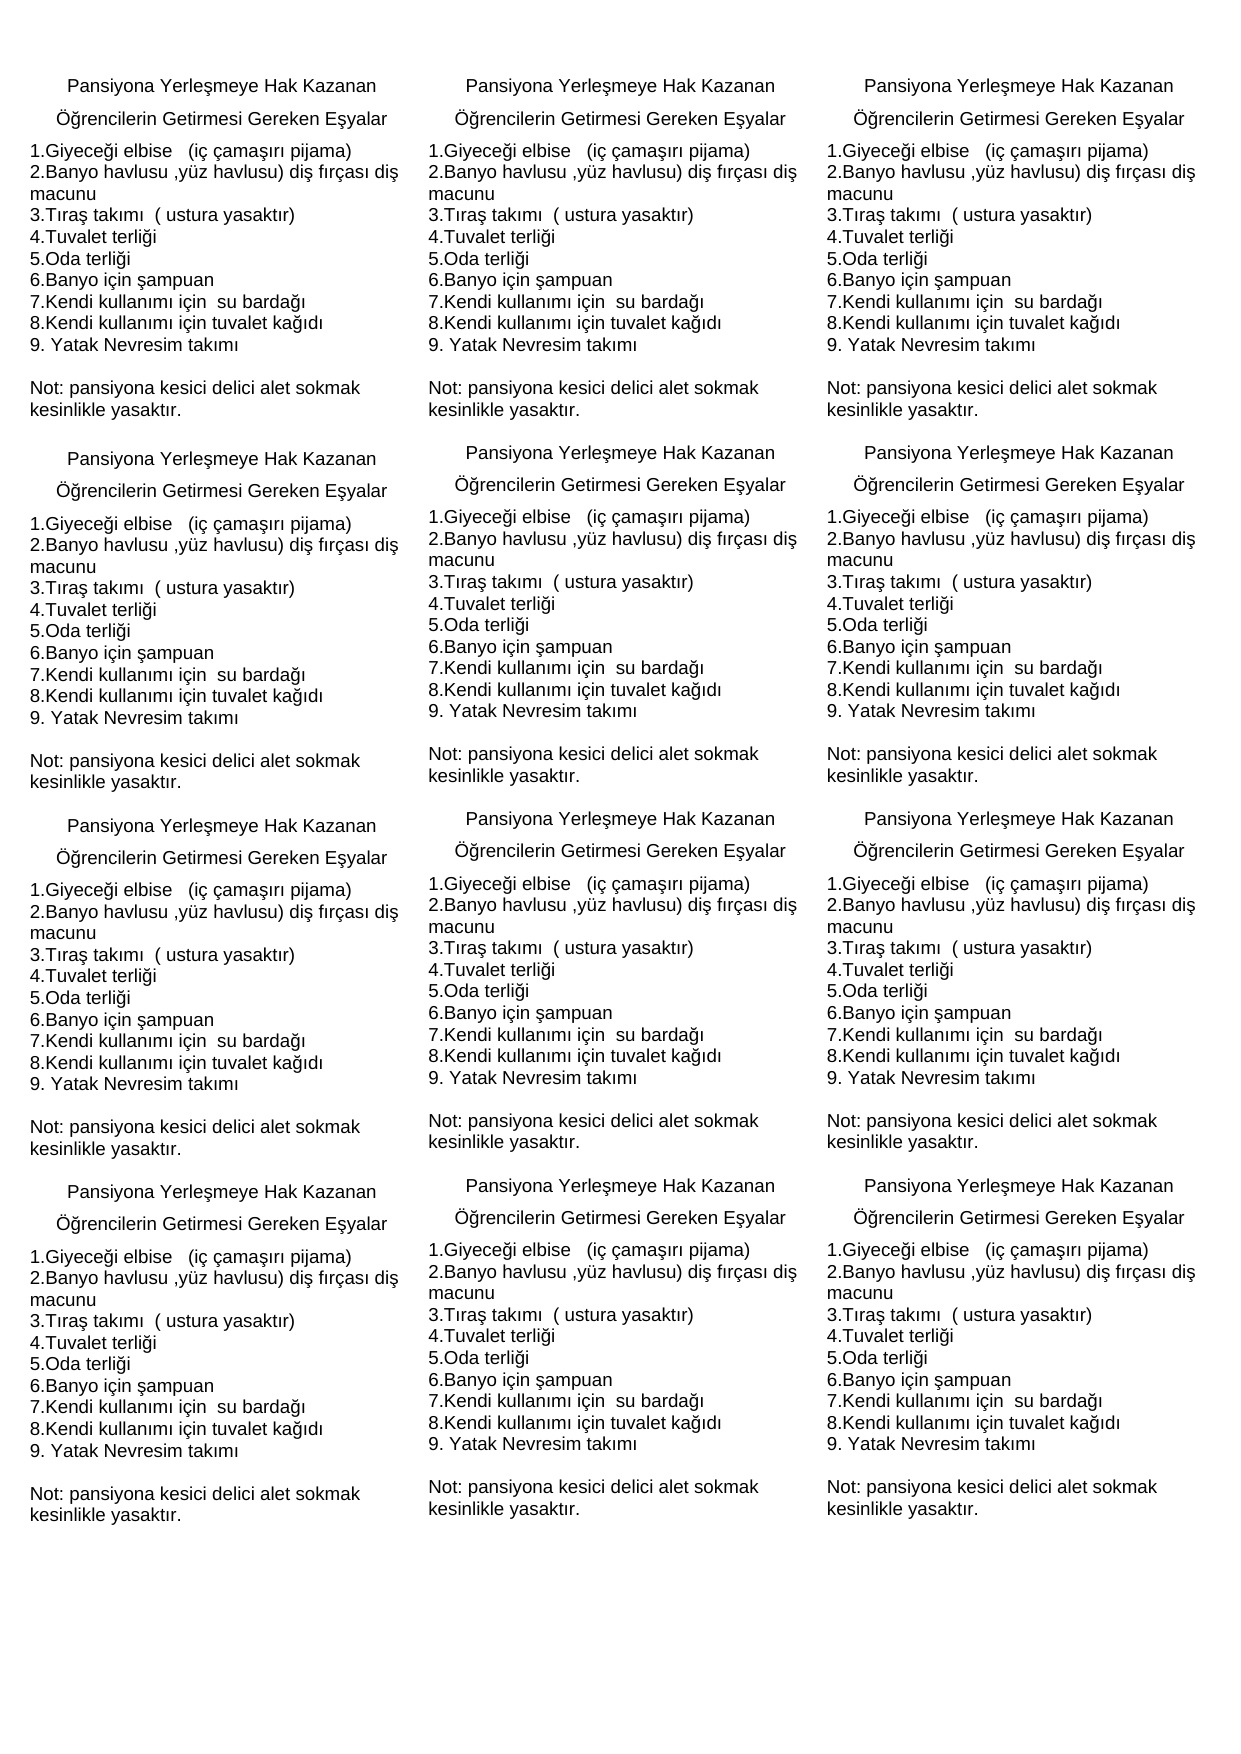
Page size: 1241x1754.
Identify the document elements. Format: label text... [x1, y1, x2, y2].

text 5.Oda terliği [29, 620, 413, 642]
text Pansiyona Yerleşmeye Hak Kazanan Öğrencilerin Getirmesi Gereken Eşyalar [29, 814, 413, 868]
text 8.Kendi kullanımı için tuvalet kağıdı [827, 1411, 1211, 1433]
text 4.Tuvalet terliği [827, 959, 1211, 980]
text 3.Tıraş takımı ( ustura yasaktır) [29, 1310, 413, 1332]
text Not: pansiyona kesici delici alet sokmak kesinlikle yasaktır. [428, 377, 812, 420]
text 7.Kendi kullanımı için su bardağı [29, 1030, 413, 1051]
text 1.Giyeceği elbise (iç çamaşırı pijama) [29, 139, 413, 161]
text 7.Kendi kullanımı için su bardağı [29, 663, 413, 685]
text Pansiyona Yerleşmeye Hak Kazanan Öğrencilerin Getirmesi Gereken Eşyalar [827, 441, 1211, 495]
text 3.Tıraş takımı ( ustura yasaktır) [827, 571, 1211, 592]
text Not: pansiyona kesici delici alet sokmak kesinlikle yasaktır. [29, 377, 413, 420]
text Not: pansiyona kesici delici alet sokmak kesinlikle yasaktır. [428, 743, 812, 786]
text 1.Giyeceği elbise (iç çamaşırı pijama) [827, 1239, 1211, 1261]
text 9. Yatak Nevresim takımı [428, 1433, 812, 1454]
text 8.Kendi kullanımı için tuvalet kağıdı [428, 1045, 812, 1067]
text 6.Banyo için şampuan [428, 635, 812, 657]
text 5.Oda terliği [827, 614, 1211, 635]
text 7.Kendi kullanımı için su bardağı [428, 657, 812, 678]
text 9. Yatak Nevresim takımı [29, 1073, 413, 1094]
text Pansiyona Yerleşmeye Hak Kazanan Öğrencilerin Getirmesi Gereken Eşyalar [29, 75, 413, 129]
text 3.Tıraş takımı ( ustura yasaktır) [827, 204, 1211, 226]
text 3.Tıraş takımı ( ustura yasaktır) [428, 1304, 812, 1325]
text 3.Tıraş takımı ( ustura yasaktır) [428, 204, 812, 226]
text 2.Banyo havlusu ,yüz havlusu) diş fırçası diş macunu [827, 528, 1211, 571]
text 5.Oda terliği [29, 247, 413, 269]
text 5.Oda terliği [428, 980, 812, 1002]
text Not: pansiyona kesici delici alet sokmak kesinlikle yasaktır. [29, 1116, 413, 1159]
text 4.Tuvalet terliği [827, 226, 1211, 247]
text Not: pansiyona kesici delici alet sokmak kesinlikle yasaktır. [29, 1483, 413, 1526]
text 7.Kendi kullanımı için su bardağı [428, 1023, 812, 1045]
text Not: pansiyona kesici delici alet sokmak kesinlikle yasaktır. [29, 750, 413, 793]
text 4.Tuvalet terliği [428, 959, 812, 980]
text Pansiyona Yerleşmeye Hak Kazanan Öğrencilerin Getirmesi Gereken Eşyalar [428, 75, 812, 129]
text 2.Banyo havlusu ,yüz havlusu) diş fırçası diş macunu [29, 901, 413, 944]
text 7.Kendi kullanımı için su bardağı [827, 1390, 1211, 1411]
text 8.Kendi kullanımı için tuvalet kağıdı [428, 1411, 812, 1433]
text 8.Kendi kullanımı için tuvalet kağıdı [29, 312, 413, 334]
text 2.Banyo havlusu ,yüz havlusu) diş fırçası diş macunu [29, 534, 413, 577]
text 1.Giyeceği elbise (iç çamaşırı pijama) [428, 1239, 812, 1261]
text 5.Oda terliği [827, 1347, 1211, 1368]
text 1.Giyeceği elbise (iç çamaşırı pijama) [827, 872, 1211, 894]
text 8.Kendi kullanımı için tuvalet kağıdı [29, 685, 413, 707]
text 8.Kendi kullanımı için tuvalet kağıdı [827, 312, 1211, 334]
text 2.Banyo havlusu ,yüz havlusu) diş fırçası diş macunu [428, 894, 812, 937]
text 9. Yatak Nevresim takımı [827, 1067, 1211, 1088]
text Not: pansiyona kesici delici alet sokmak kesinlikle yasaktır. [827, 1476, 1211, 1519]
text 4.Tuvalet terliği [428, 1325, 812, 1347]
text 1.Giyeceği elbise (iç çamaşırı pijama) [428, 506, 812, 528]
text 2.Banyo havlusu ,yüz havlusu) diş fırçası diş macunu [29, 161, 413, 204]
text Pansiyona Yerleşmeye Hak Kazanan Öğrencilerin Getirmesi Gereken Eşyalar [827, 75, 1211, 129]
text 7.Kendi kullanımı için su bardağı [827, 291, 1211, 312]
text 4.Tuvalet terliği [29, 226, 413, 247]
text 4.Tuvalet terliği [827, 1325, 1211, 1347]
text 1.Giyeceği elbise (iç çamaşırı pijama) [29, 512, 413, 534]
text 6.Banyo için şampuan [428, 1368, 812, 1390]
text 5.Oda terliği [29, 1353, 413, 1375]
text Not: pansiyona kesici delici alet sokmak kesinlikle yasaktır. [827, 743, 1211, 786]
text 9. Yatak Nevresim takımı [29, 334, 413, 355]
text 6.Banyo için şampuan [29, 269, 413, 291]
text 1.Giyeceği elbise (iç çamaşırı pijama) [827, 506, 1211, 528]
text 9. Yatak Nevresim takımı [29, 1439, 413, 1461]
text 5.Oda terliği [29, 987, 413, 1008]
text 9. Yatak Nevresim takımı [428, 700, 812, 722]
text 2.Banyo havlusu ,yüz havlusu) diş fırçası diş macunu [428, 1261, 812, 1304]
text 7.Kendi kullanımı için su bardağı [428, 1390, 812, 1411]
text 7.Kendi kullanımı için su bardağı [29, 291, 413, 312]
text 2.Banyo havlusu ,yüz havlusu) diş fırçası diş macunu [428, 528, 812, 571]
text 4.Tuvalet terliği [827, 592, 1211, 614]
text 5.Oda terliği [428, 1347, 812, 1368]
text Not: pansiyona kesici delici alet sokmak kesinlikle yasaktır. [428, 1110, 812, 1153]
text 1.Giyeceği elbise (iç çamaşırı pijama) [827, 139, 1211, 161]
text 7.Kendi kullanımı için su bardağı [827, 1023, 1211, 1045]
text 6.Banyo için şampuan [428, 1002, 812, 1023]
text 3.Tıraş takımı ( ustura yasaktır) [29, 204, 413, 226]
text 6.Banyo için şampuan [827, 269, 1211, 291]
text 2.Banyo havlusu ,yüz havlusu) diş fırçası diş macunu [827, 161, 1211, 204]
text 5.Oda terliği [827, 980, 1211, 1002]
text 5.Oda terliği [428, 614, 812, 635]
text 4.Tuvalet terliği [29, 965, 413, 987]
text 8.Kendi kullanımı için tuvalet kağıdı [428, 678, 812, 700]
text 6.Banyo için şampuan [827, 635, 1211, 657]
text 6.Banyo için şampuan [29, 1375, 413, 1396]
text 7.Kendi kullanımı için su bardağı [29, 1396, 413, 1418]
text 3.Tıraş takımı ( ustura yasaktır) [428, 571, 812, 592]
text 6.Banyo için şampuan [827, 1368, 1211, 1390]
text 2.Banyo havlusu ,yüz havlusu) diş fırçası diş macunu [827, 1261, 1211, 1304]
text Pansiyona Yerleşmeye Hak Kazanan Öğrencilerin Getirmesi Gereken Eşyalar [428, 808, 812, 862]
text 7.Kendi kullanımı için su bardağı [827, 657, 1211, 678]
text Pansiyona Yerleşmeye Hak Kazanan Öğrencilerin Getirmesi Gereken Eşyalar [428, 441, 812, 495]
text 5.Oda terliği [827, 247, 1211, 269]
text 8.Kendi kullanımı için tuvalet kağıdı [428, 312, 812, 334]
text Pansiyona Yerleşmeye Hak Kazanan Öğrencilerin Getirmesi Gereken Eşyalar [428, 1174, 812, 1228]
text 1.Giyeceği elbise (iç çamaşırı pijama) [428, 872, 812, 894]
text Not: pansiyona kesici delici alet sokmak kesinlikle yasaktır. [428, 1476, 812, 1519]
text 9. Yatak Nevresim takımı [29, 707, 413, 728]
text 3.Tıraş takımı ( ustura yasaktır) [29, 944, 413, 965]
text 6.Banyo için şampuan [827, 1002, 1211, 1023]
text 8.Kendi kullanımı için tuvalet kağıdı [827, 1045, 1211, 1067]
text 6.Banyo için şampuan [29, 642, 413, 663]
text 3.Tıraş takımı ( ustura yasaktır) [29, 577, 413, 599]
text 7.Kendi kullanımı için su bardağı [428, 291, 812, 312]
text 8.Kendi kullanımı için tuvalet kağıdı [29, 1418, 413, 1439]
text 9. Yatak Nevresim takımı [827, 334, 1211, 355]
text 3.Tıraş takımı ( ustura yasaktır) [428, 937, 812, 959]
text Pansiyona Yerleşmeye Hak Kazanan Öğrencilerin Getirmesi Gereken Eşyalar [29, 1181, 413, 1235]
text Not: pansiyona kesici delici alet sokmak kesinlikle yasaktır. [827, 377, 1211, 420]
text 1.Giyeceği elbise (iç çamaşırı pijama) [29, 879, 413, 901]
text 5.Oda terliği [428, 247, 812, 269]
text 2.Banyo havlusu ,yüz havlusu) diş fırçası diş macunu [428, 161, 812, 204]
text 6.Banyo için şampuan [428, 269, 812, 291]
text Pansiyona Yerleşmeye Hak Kazanan Öğrencilerin Getirmesi Gereken Eşyalar [29, 448, 413, 502]
text 3.Tıraş takımı ( ustura yasaktır) [827, 937, 1211, 959]
text 4.Tuvalet terliği [29, 599, 413, 620]
text 2.Banyo havlusu ,yüz havlusu) diş fırçası diş macunu [29, 1267, 413, 1310]
text 6.Banyo için şampuan [29, 1008, 413, 1030]
text Pansiyona Yerleşmeye Hak Kazanan Öğrencilerin Getirmesi Gereken Eşyalar [827, 808, 1211, 862]
text 9. Yatak Nevresim takımı [428, 1067, 812, 1088]
text 4.Tuvalet terliği [428, 226, 812, 247]
text Pansiyona Yerleşmeye Hak Kazanan Öğrencilerin Getirmesi Gereken Eşyalar [827, 1174, 1211, 1228]
text 9. Yatak Nevresim takımı [428, 334, 812, 355]
text 4.Tuvalet terliği [29, 1332, 413, 1353]
text Not: pansiyona kesici delici alet sokmak kesinlikle yasaktır. [827, 1110, 1211, 1153]
text 1.Giyeceği elbise (iç çamaşırı pijama) [428, 139, 812, 161]
text 8.Kendi kullanımı için tuvalet kağıdı [29, 1051, 413, 1073]
text 2.Banyo havlusu ,yüz havlusu) diş fırçası diş macunu [827, 894, 1211, 937]
text 1.Giyeceği elbise (iç çamaşırı pijama) [29, 1245, 413, 1267]
text 9. Yatak Nevresim takımı [827, 1433, 1211, 1454]
text 4.Tuvalet terliği [428, 592, 812, 614]
text 3.Tıraş takımı ( ustura yasaktır) [827, 1304, 1211, 1325]
text 9. Yatak Nevresim takımı [827, 700, 1211, 722]
text 8.Kendi kullanımı için tuvalet kağıdı [827, 678, 1211, 700]
